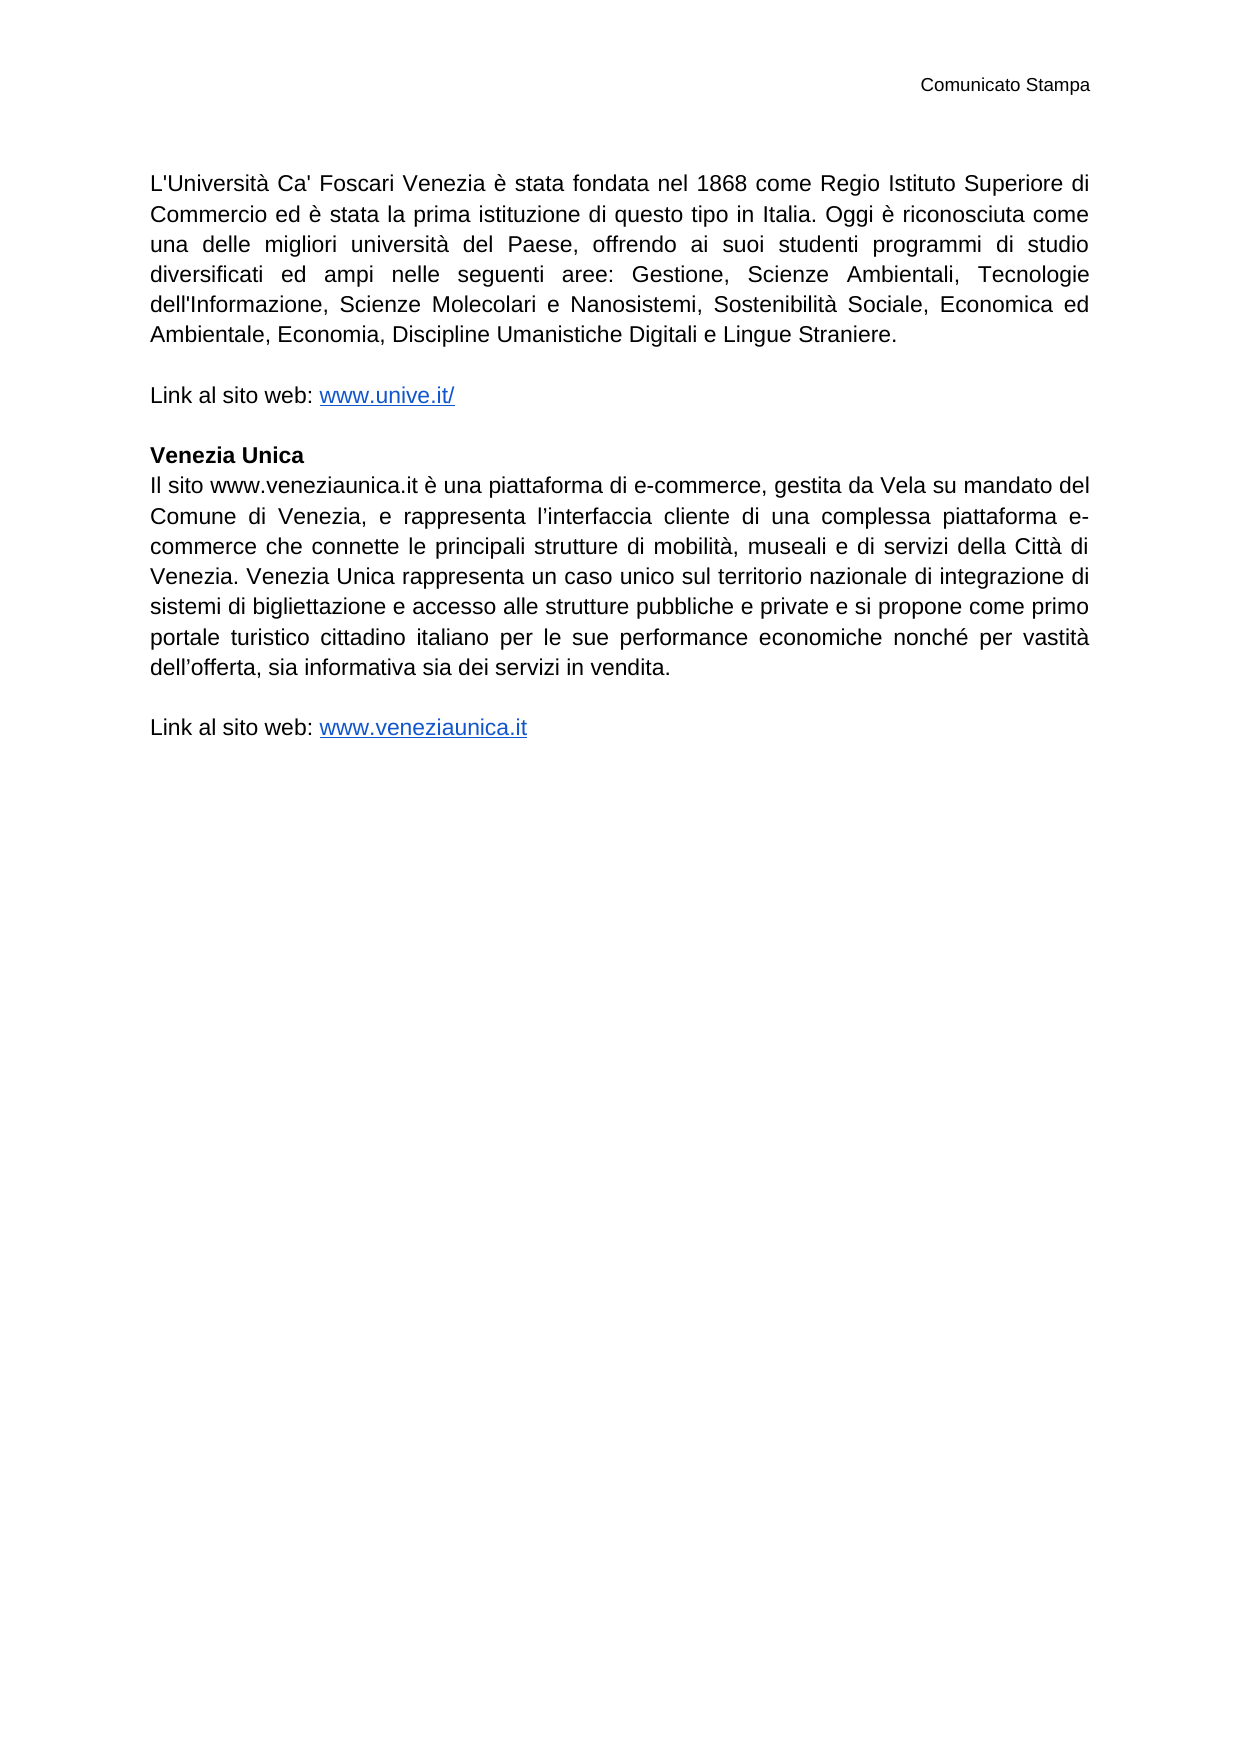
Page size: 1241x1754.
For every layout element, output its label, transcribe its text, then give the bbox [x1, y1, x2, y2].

text Link al sito web: www.veneziaunica.it [150, 714, 1090, 740]
text Link al sito web: www.unive.it/ [150, 382, 1090, 408]
text L'Università Ca' Foscari Venezia è stata fondata nel 1868 come Regio Istituto Superiore di Commercio ed è stata la prima istituzione di questo tipo in Italia. Oggi è riconosciuta come una delle migliori università del Paese, offrendo ai suoi studenti programmi di studio diversificati ed ampi nelle seguenti aree: Gestione, Scienze Ambientali, Tecnologie dell'Informazione, Scienze Molecolari e Nanosistemi, Sostenibilità Sociale, Economica ed Ambientale, Economia, Discipline Umanistiche Digitali e Lingue Straniere. [150, 170, 1090, 348]
text Il sito www.veneziaunica.it è una piattaforma di e-commerce, gestita da Vela su mandato del Comune di Venezia, e rappresenta l’interfaccia cliente di una complessa piattaforma e-commerce che connette le principali strutture di mobilità, museali e di servizi della Città di Venezia. Venezia Unica rappresenta un caso unico sul territorio nazionale di integrazione di sistemi di bigliettazione e accesso alle strutture pubbliche e private e si propone come primo portale turistico cittadino italiano per le sue performance economiche nonché per vastità dell’offerta, sia informativa sia dei servizi in vendita. [150, 472, 1090, 680]
text Venezia Unica [150, 442, 1090, 468]
